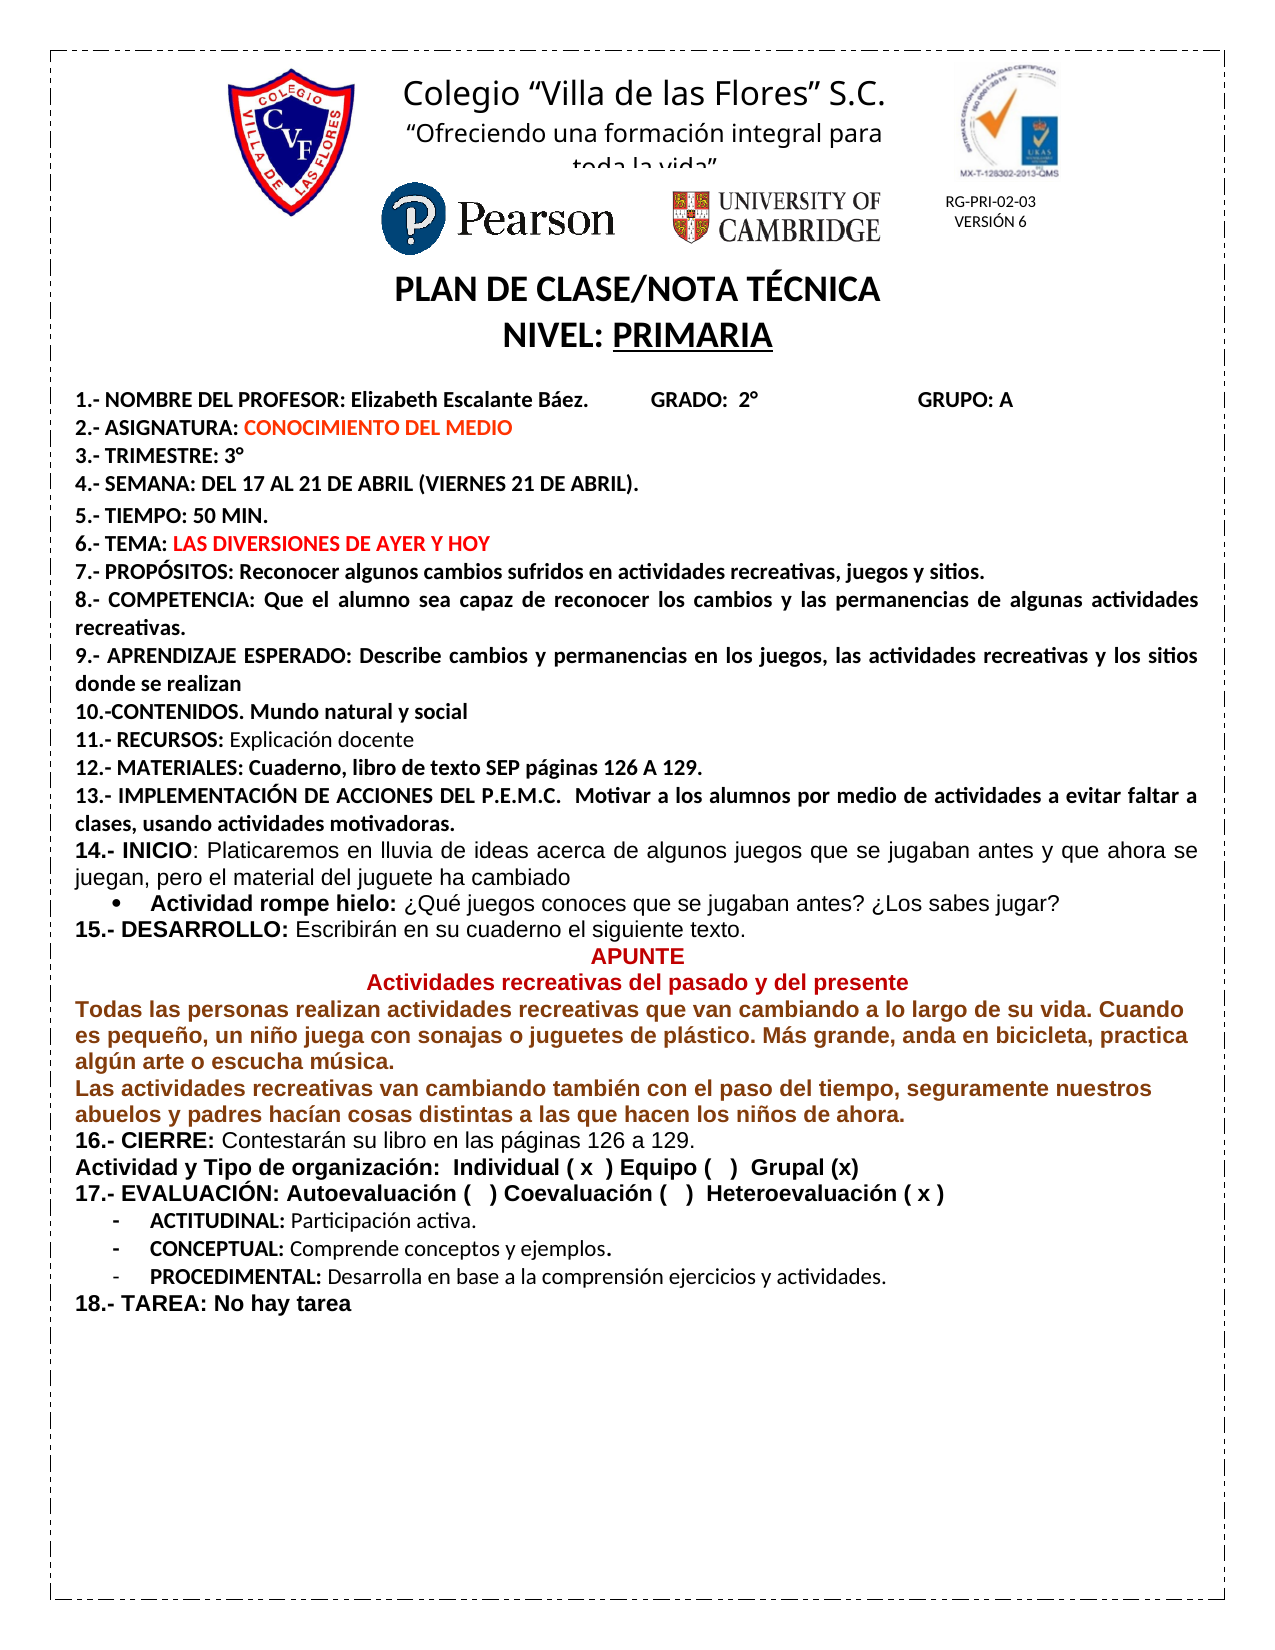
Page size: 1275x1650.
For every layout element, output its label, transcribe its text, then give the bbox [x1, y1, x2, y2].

picture [373, 176, 622, 258]
text 15.- DESARROLLO: Escribirán en su cuaderno el siguiente texto. [75, 916, 1200, 943]
text APUNTE [75, 943, 1200, 969]
text 7.- PROPÓSITOS: Reconocer algunos cambios sufridos en actividades recreativas, juegos y sitios. [75, 557, 1200, 585]
text NIVEL: PRIMARIA [75, 311, 1200, 357]
text 11.- RECURSOS: Explicación docente [75, 725, 1200, 753]
text Actividades recreativas del pasado y del presente [75, 969, 1200, 996]
text 8.- COMPETENCIA: Que el alumno sea capaz de reconocer los cambios y las permanencias de algunas actividades recreativas. [75, 585, 1200, 641]
list Actividad rompe hielo: ¿Qué juegos conoces que se jugaban antes? ¿Los sabes jugar? [112, 890, 1200, 916]
text 17.- EVALUACIÓN: Autoevaluación ( ) Coevaluación ( ) Heteroevaluación ( x ) [75, 1180, 1200, 1206]
list CONCEPTUAL: Comprende conceptos y ejemplos. [112, 1234, 1200, 1262]
list ACTITUDINAL: Participación activa. [112, 1206, 1200, 1234]
text 12.- MATERIALES: Cuaderno, libro de texto SEP páginas 126 A 129. [75, 753, 1200, 781]
text 4.- SEMANA: DEL 17 AL 21 DE ABRIL (VIERNES 21 DE ABRIL). [75, 469, 1200, 497]
picture [221, 64, 364, 221]
text 9.- APRENDIZAJE ESPERADO: Describe cambios y permanencias en los juegos, las actividades recreativas y los sitios donde se realizan [75, 641, 1200, 697]
list PROCEDIMENTAL: Desarrolla en base a la comprensión ejercicios y actividades. [112, 1262, 1200, 1290]
text Las actividades recreativas van cambiando también con el paso del tiempo, seguramente nuestros abuelos y padres hacían cosas distintas a las que hacen los niños de ahora. [75, 1074, 1200, 1127]
text Actividad y Tipo de organización: Individual ( x ) Equipo ( ) Grupal (x) [75, 1154, 1200, 1180]
picture [954, 62, 1061, 182]
text PLAN DE CLASE/NOTA TÉCNICA [75, 265, 1200, 311]
text 18.- TAREA: No hay tarea [75, 1290, 1200, 1317]
text 3.- TRIMESTRE: 3° [75, 441, 1200, 469]
text Todas las personas realizan actividades recreativas que van cambiando a lo largo de su vida. Cuando es pequeño, un niño juega con sonajas o juguetes de plástico. Más grande, anda en bicicleta, practica algún arte o escucha música. [75, 996, 1200, 1074]
text 6.- TEMA: LAS DIVERSIONES DE AYER Y HOY [75, 529, 1200, 557]
text 13.- IMPLEMENTACIÓN DE ACCIONES DEL P.E.M.C. Motivar a los alumnos por medio de actividades a evitar faltar a clases, usando actividades motivadoras. [75, 781, 1200, 837]
text 1.- NOMBRE DEL PROFESOR: Elizabeth Escalante Báez. GRADO: 2° GRUPO: A [75, 385, 1200, 413]
text 5.- TIEMPO: 50 MIN. [75, 501, 1200, 529]
text 16.- CIERRE: Contestarán su libro en las páginas 126 a 129. [75, 1127, 1200, 1154]
text 14.- INICIO: Platicaremos en lluvia de ideas acerca de algunos juegos que se jugaban antes y que ahora se juegan, pero el material del juguete ha cambiado [75, 837, 1200, 890]
text 10.-CONTENIDOS. Mundo natural y social [75, 697, 1200, 725]
text 2.- ASIGNATURA: CONOCIMIENTO DEL MEDIO [75, 413, 1200, 441]
